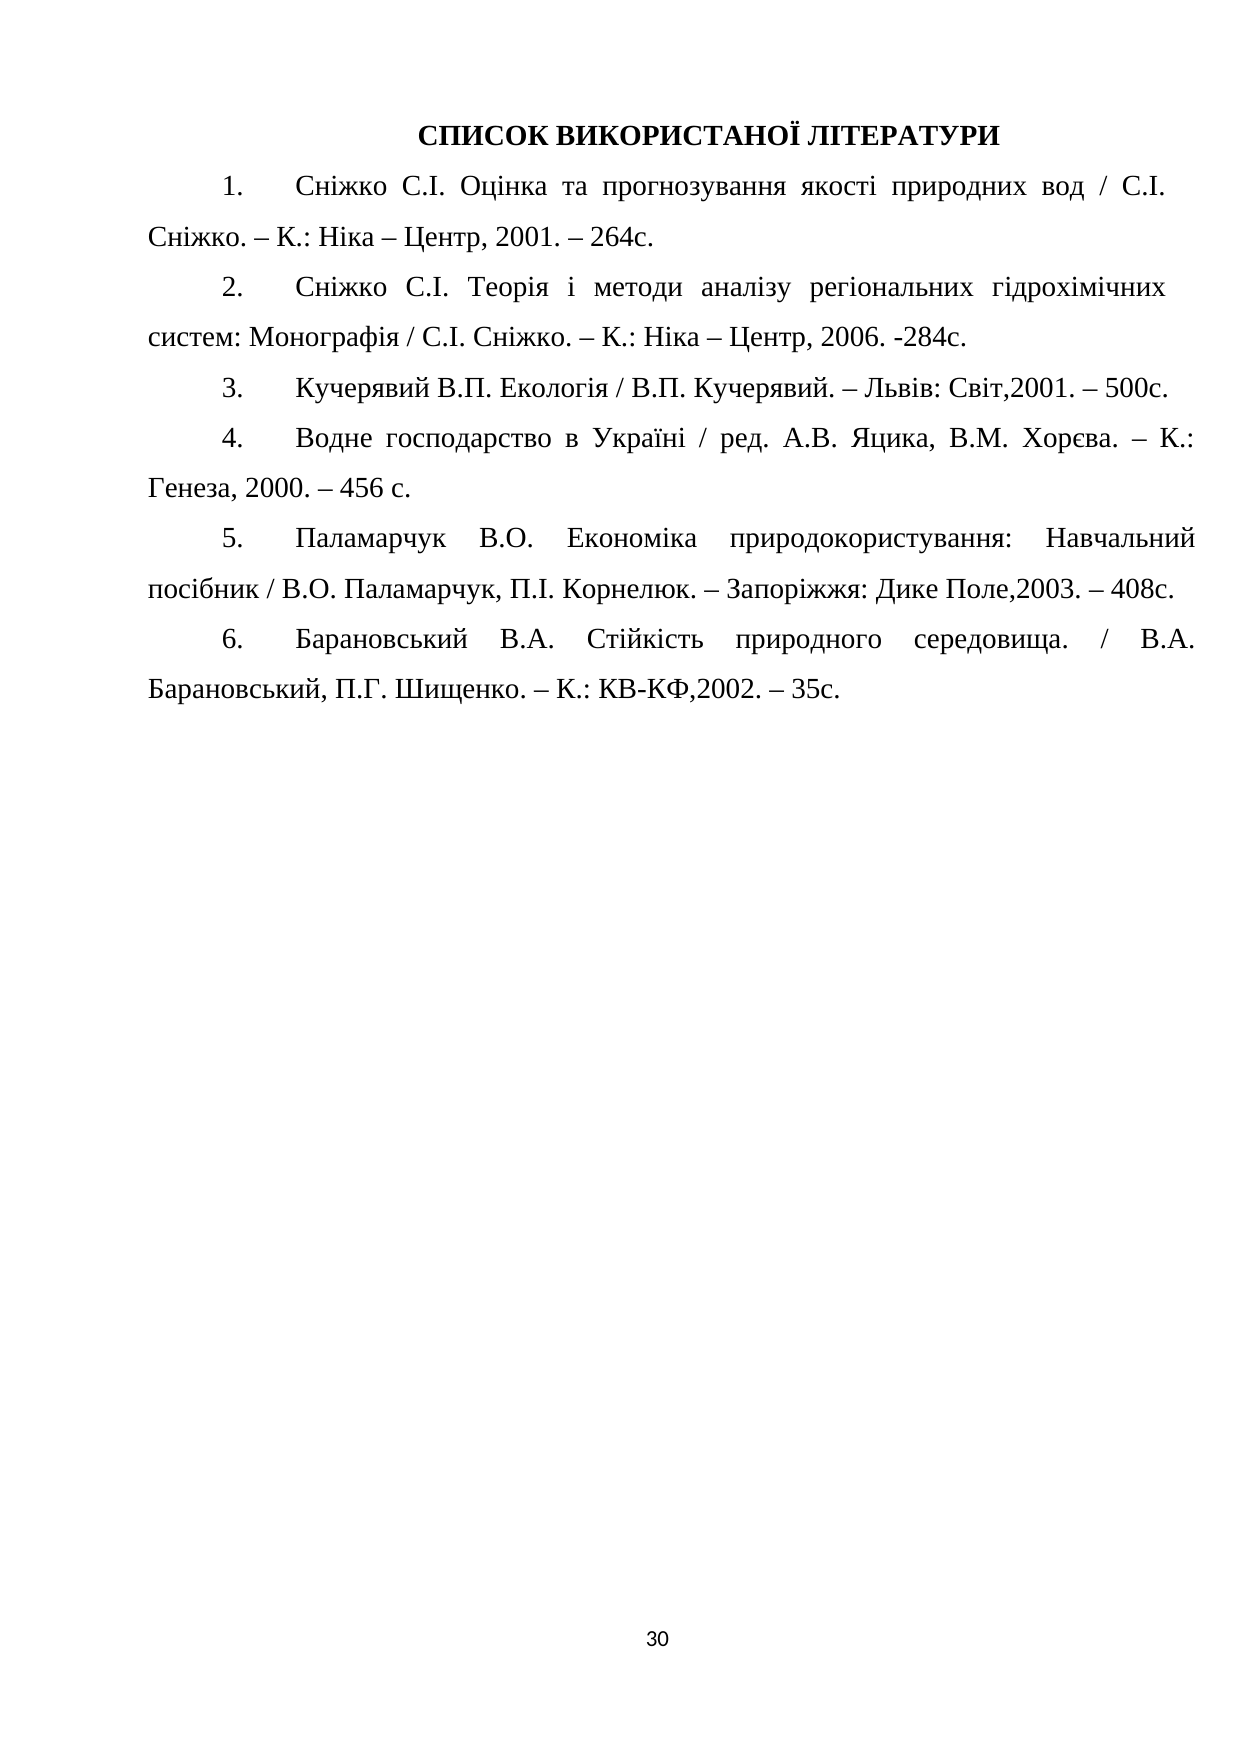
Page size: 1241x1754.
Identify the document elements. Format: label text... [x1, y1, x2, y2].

list Сніжко С.І. Оцінка та прогнозування якості природних вод / С.І. Сніжко. – К.: Ніка – Центр, 2001. – 264с. [148, 168, 1167, 252]
list Водне господарство в Україні / ред. А.В. Яцика, В.М. Хорєва. – К.: Генеза, 2000. – 456 с. [148, 420, 1196, 504]
list Паламарчук В.О. Економіка природокористування: Навчальний посібник / В.О. Паламарчук, П.І. Корнелюк. – Запоріжжя: Дике Поле,2003. – 408с. [148, 521, 1196, 604]
list Кучерявий В.П. Екологія / В.П. Кучерявий. – Львів: Світ,2001. – 500с. [148, 370, 1196, 403]
list Сніжко С.І. Теорія і методи аналізу регіональних гідрохімічних систем: Монографія / С.І. Сніжко. – К.: Ніка – Центр, 2006. -284с. [148, 269, 1167, 353]
list Барановський В.А. Стійкість природного середовища. / В.А. Барановський, П.Г. Шищенко. – К.: КВ-КФ,2002. – 35с. [148, 621, 1196, 705]
list СПИСОК ВИКОРИСТАНОЇ ЛІТЕРАТУРИ [148, 118, 1196, 152]
